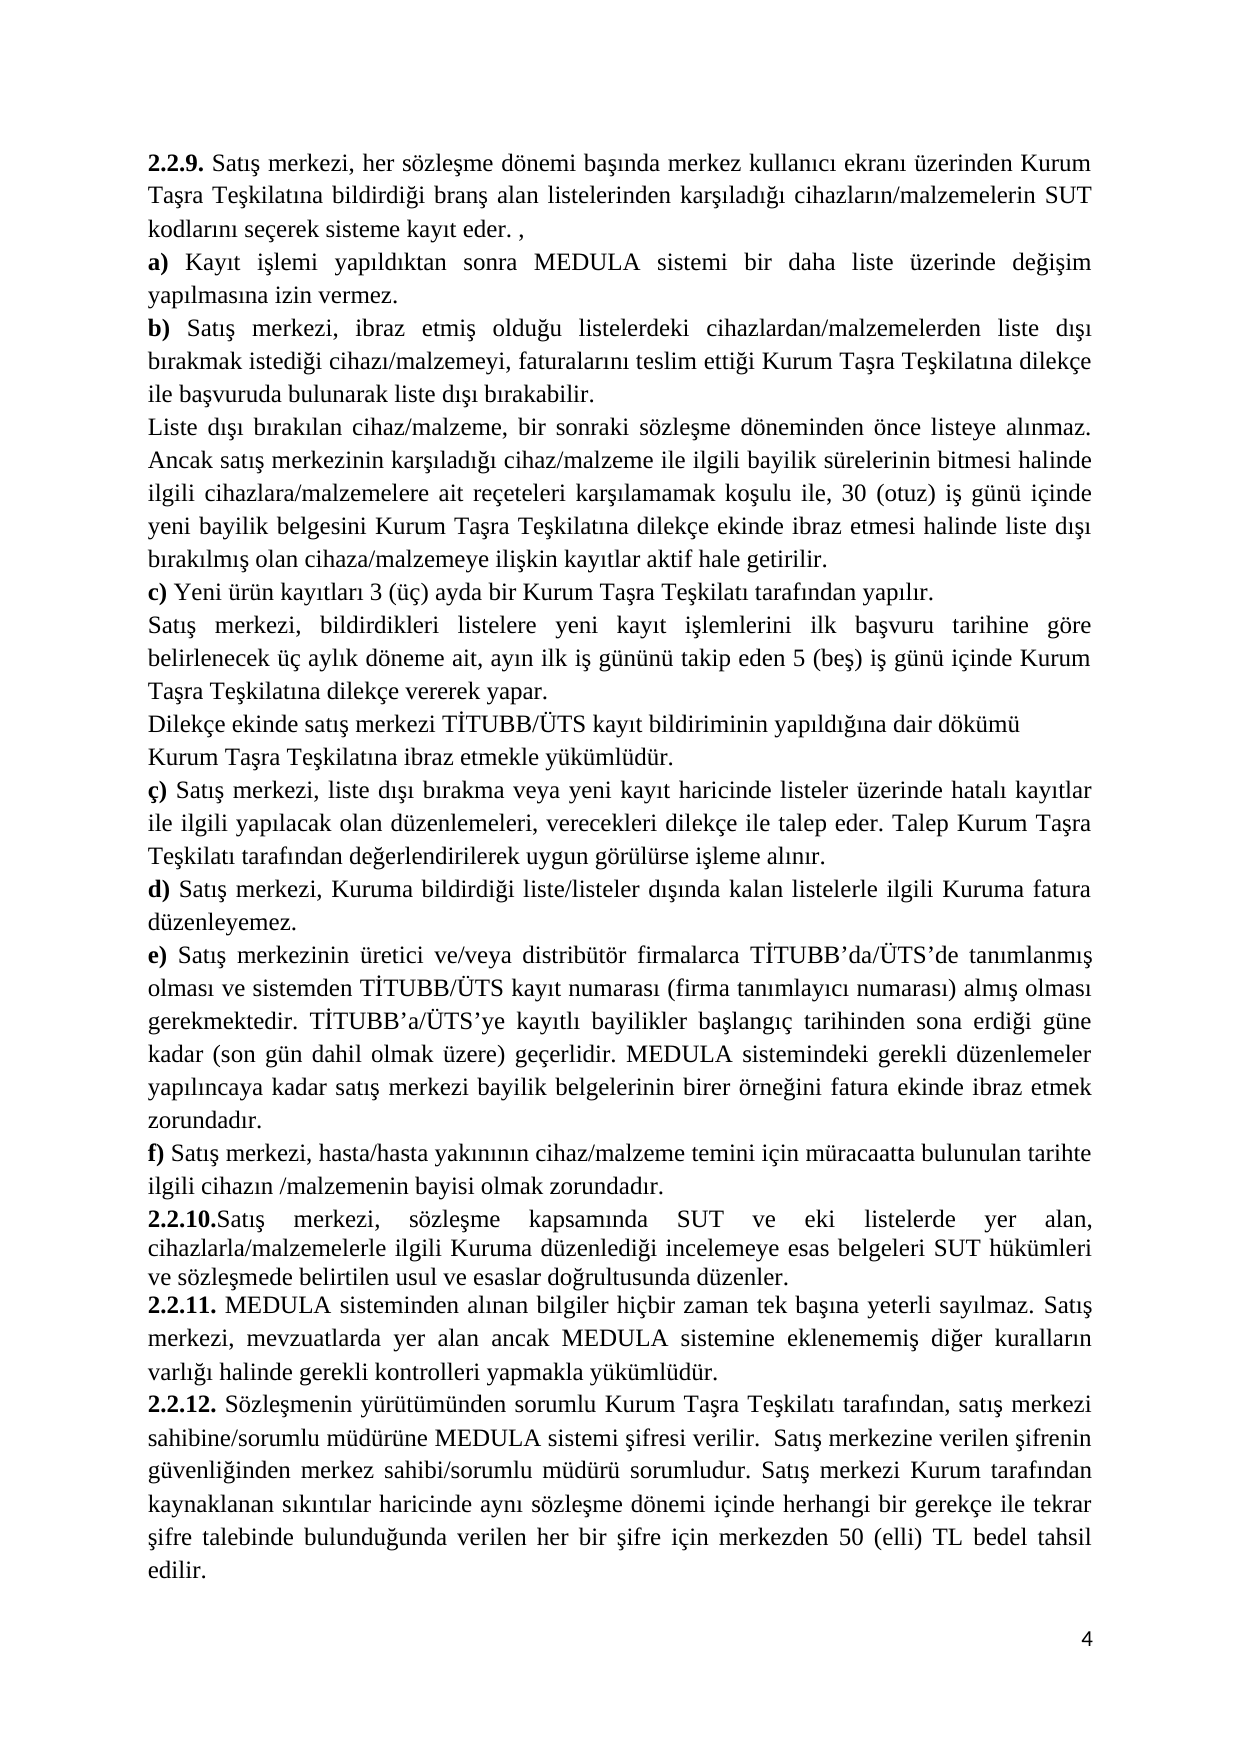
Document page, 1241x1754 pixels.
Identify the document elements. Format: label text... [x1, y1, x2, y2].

text Kurum Taşra Teşkilatına ibraz etmekle yükümlüdür. [148, 742, 1093, 771]
text Liste dışı bırakılan cihaz/malzeme, bir sonraki sözleşme döneminden önce listeye alınmaz. Ancak satış merkezinin karşıladığı cihaz/malzeme ile ilgili bayilik sürelerinin bitmesi halinde ilgili cihazlara/malzemelere ait reçeteleri karşılamamak koşulu ile, 30 (otuz) iş günü içinde yeni bayilik belgesini Kurum Taşra Teşkilatına dilekçe ekinde ibraz etmesi halinde liste dışı bırakılmış olan cihaza/malzemeye ilişkin kayıtlar aktif hale getirilir. [148, 412, 1093, 573]
text e) Satış merkezinin üretici ve/veya distribütör firmalarca TİTUBB’da/ÜTS’de tanımlanmış olması ve sistemden TİTUBB/ÜTS kayıt numarası (firma tanımlayıcı numarası) almış olması gerekmektedir. TİTUBB’a/ÜTS’ye kayıtlı bayilikler başlangıç tarihinden sona erdiği güne kadar (son gün dahil olmak üzere) geçerlidir. MEDULA sistemindeki gerekli düzenlemeler yapılıncaya kadar satış merkezi bayilik belgelerinin birer örneğini fatura ekinde ibraz etmek zorundadır. [148, 940, 1093, 1134]
text 2.2.11. MEDULA sisteminden alınan bilgiler hiçbir zaman tek başına yeterli sayılmaz. Satış merkezi, mevzuatlarda yer alan ancak MEDULA sistemine eklenememiş diğer kuralların varlığı halinde gerekli kontrolleri yapmakla yükümlüdür. [148, 1291, 1093, 1385]
text b) Satış merkezi, ibraz etmiş olduğu listelerdeki cihazlardan/malzemelerden liste dışı bırakmak istediği cihazı/malzemeyi, faturalarını teslim ettiği Kurum Taşra Teşkilatına dilekçe ile başvuruda bulunarak liste dışı bırakabilir. [148, 313, 1093, 407]
text c) Yeni ürün kayıtları 3 (üç) ayda bir Kurum Taşra Teşkilatı tarafından yapılır. [148, 577, 1093, 606]
text 2.2.12. Sözleşmenin yürütümünden sorumlu Kurum Taşra Teşkilatı tarafından, satış merkezi sahibine/sorumlu müdürüne MEDULA sistemi şifresi verilir. Satış merkezine verilen şifrenin güvenliğinden merkez sahibi/sorumlu müdürü sorumludur. Satış merkezi Kurum tarafından kaynaklanan sıkıntılar haricinde aynı sözleşme dönemi içinde herhangi bir gerekçe ile tekrar şifre talebinde bulunduğunda verilen her bir şifre için merkezden 50 (elli) TL bedel tahsil edilir. [148, 1389, 1093, 1583]
text 2.2.10.Satış merkezi, sözleşme kapsamında SUT ve eki listelerde yer alan, cihazlarla/malzemelerle ilgili Kuruma düzenlediği incelemeye esas belgeleri SUT hükümleri ve sözleşmede belirtilen usul ve esaslar doğrultusunda düzenler. [148, 1204, 1093, 1291]
text d) Satış merkezi, Kuruma bildirdiği liste/listeler dışında kalan listelerle ilgili Kuruma fatura düzenleyemez. [148, 874, 1093, 936]
text Satış merkezi, bildirdikleri listelere yeni kayıt işlemlerini ilk başvuru tarihine göre belirlenecek üç aylık döneme ait, ayın ilk iş gününü takip eden 5 (beş) iş günü içinde Kurum Taşra Teşkilatına dilekçe vererek yapar. [148, 610, 1093, 705]
text a) Kayıt işlemi yapıldıktan sonra MEDULA sistemi bir daha liste üzerinde değişim yapılmasına izin vermez. [148, 247, 1093, 308]
text ç) Satış merkezi, liste dışı bırakma veya yeni kayıt haricinde listeler üzerinde hatalı kayıtlar ile ilgili yapılacak olan düzenlemeleri, verecekleri dilekçe ile talep eder. Talep Kurum Taşra Teşkilatı tarafından değerlendirilerek uygun görülürse işleme alınır. [148, 775, 1093, 870]
text f) Satış merkezi, hasta/hasta yakınının cihaz/malzeme temini için müracaatta bulunulan tarihte ilgili cihazın /malzemenin bayisi olmak zorundadır. [148, 1138, 1093, 1200]
text Dilekçe ekinde satış merkezi TİTUBB/ÜTS kayıt bildiriminin yapıldığına dair dökümü [148, 709, 1093, 738]
text 2.2.9. Satış merkezi, her sözleşme dönemi başında merkez kullanıcı ekranı üzerinden Kurum Taşra Teşkilatına bildirdiği branş alan listelerinden karşıladığı cihazların/malzemelerin SUT kodlarını seçerek sisteme kayıt eder. , [148, 148, 1093, 242]
